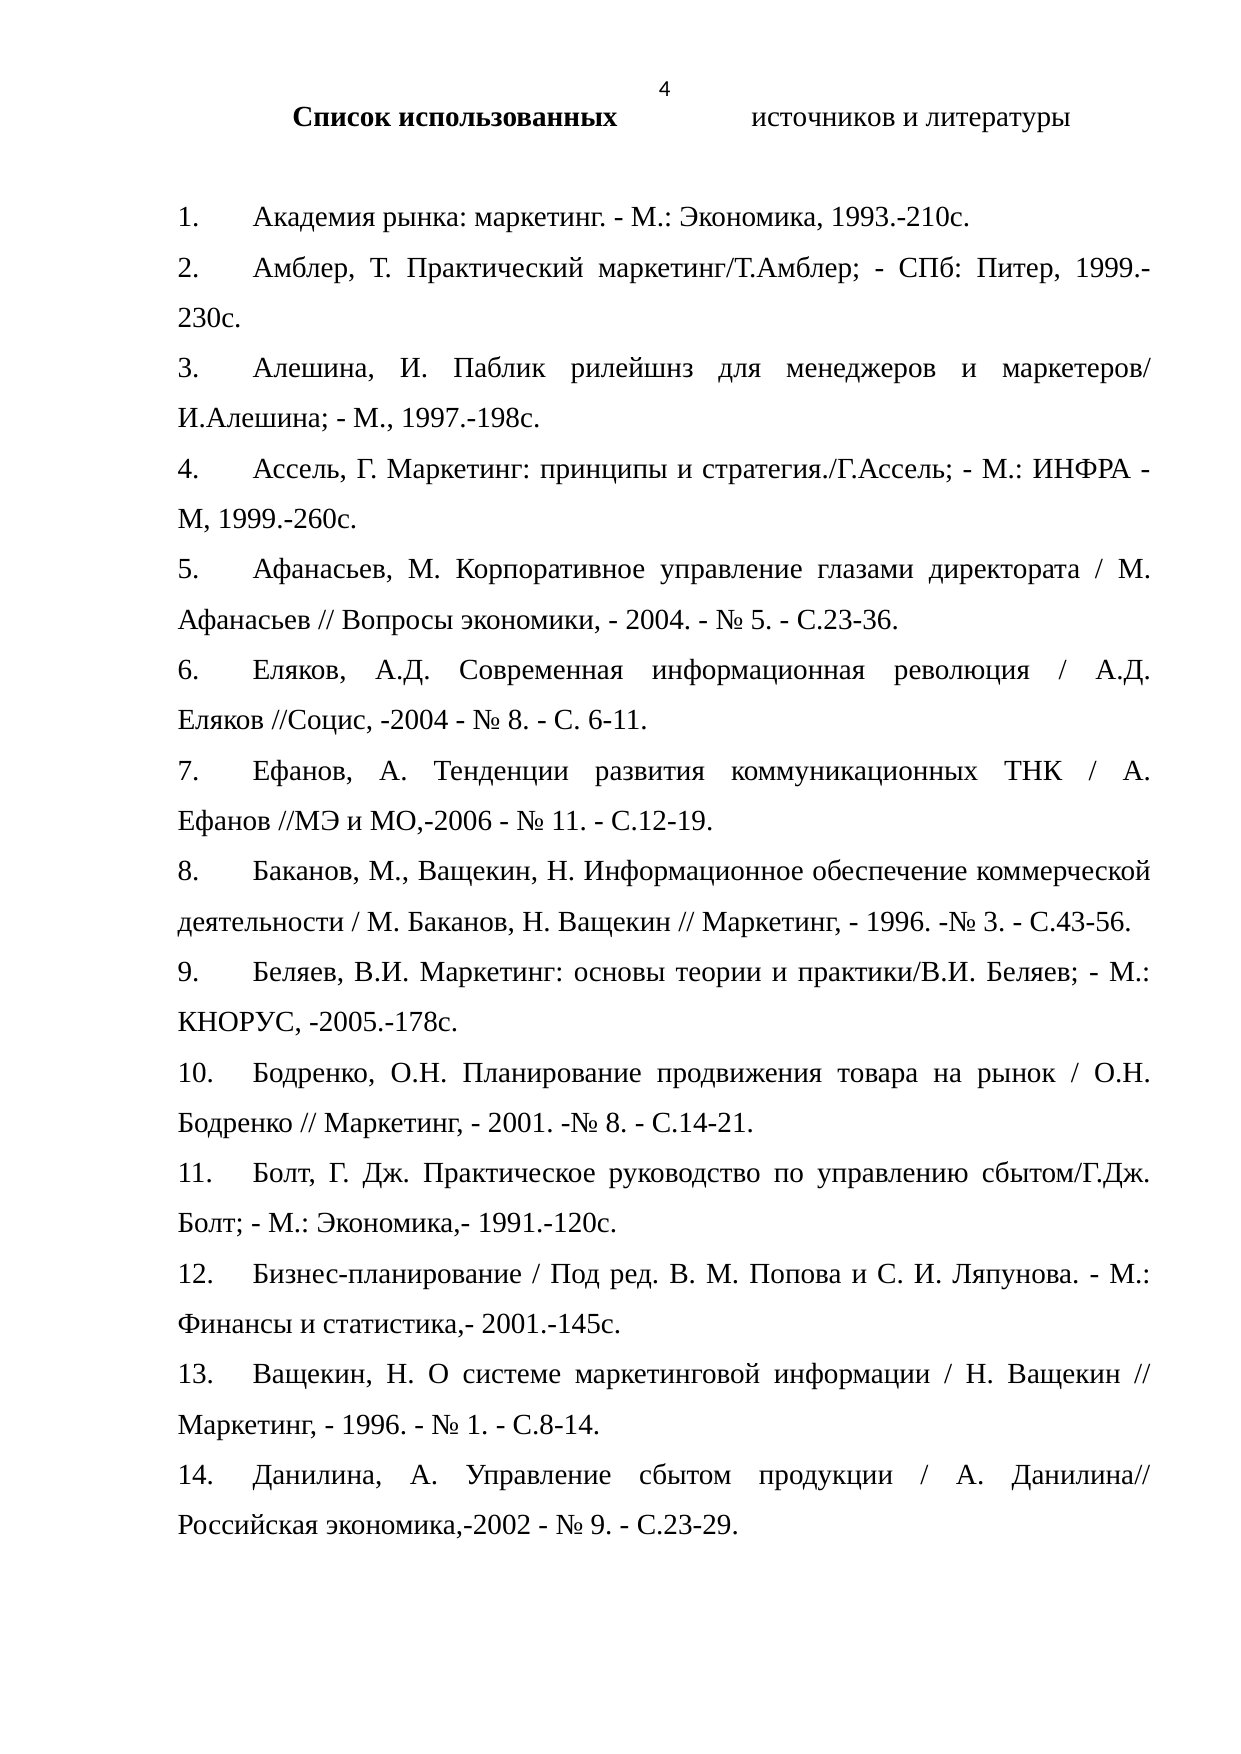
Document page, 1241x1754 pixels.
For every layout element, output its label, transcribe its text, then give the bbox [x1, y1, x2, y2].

list Беляев, В.И. Маркетинг: основы теории и практики/В.И. Беляев; - М.: КНОРУС, -2005.-178с. [177, 954, 1152, 1038]
list Бодренко, О.Н. Планирование продвижения товара на рынок / О.Н. Бодренко // Маркетинг, - 2001. -№ 8. - С.14-21. [177, 1055, 1152, 1138]
list Афанасьев, М. Корпоративное управление глазами директората / М. Афанасьев // Вопросы экономики, - 2004. - № 5. - С.23-36. [177, 552, 1152, 635]
list Еляков, А.Д. Современная информационная революция / А.Д. Еляков //Социс, -2004 - № 8. - С. 6-11. [177, 652, 1152, 736]
list Ващекин, Н. О системе маркетинговой информации / Н. Ващекин // Маркетинг, - 1996. - № 1. - С.8-14. [177, 1357, 1152, 1440]
list Ефанов, А. Тенденции развития коммуникационных ТНК / А. Ефанов //МЭ и МО,-2006 - № 11. - С.12-19. [177, 753, 1152, 837]
list Бизнес-планирование / Под ред. В. М. Попова и С. И. Ляпунова. - М.: Финансы и статистика,- 2001.-145с. [177, 1256, 1152, 1340]
list Данилина, А. Управление сбытом продукции / А. Данилина// Российская экономика,-2002 - № 9. - С.23-29. [177, 1457, 1152, 1541]
list Ассель, Г. Маркетинг: принципы и стратегия./Г.Ассель; - М.: ИНФРА - М, 1999.-260с. [177, 451, 1152, 535]
list Академия рынка: маркетинг. - М.: Экономика, 1993.-210с. [177, 199, 1152, 233]
text Список использованных источников и литературы [177, 99, 1152, 132]
list Баканов, М., Ващекин, Н. Информационное обеспечение коммерческой деятельности / М. Баканов, Н. Ващекин // Маркетинг, - 1996. -№ 3. - С.43-56. [177, 853, 1152, 937]
list Болт, Г. Дж. Практическое руководство по управлению сбытом/Г.Дж. Болт; - М.: Экономика,- 1991.-120с. [177, 1155, 1152, 1239]
list Амблер, Т. Практический маркетинг/Т.Амблер; - СПб: Питер, 1999.-230с. [177, 250, 1152, 333]
list Алешина, И. Паблик рилейшнз для менеджеров и маркетеров/ И.Алешина; - М., 1997.-198с. [177, 350, 1152, 434]
